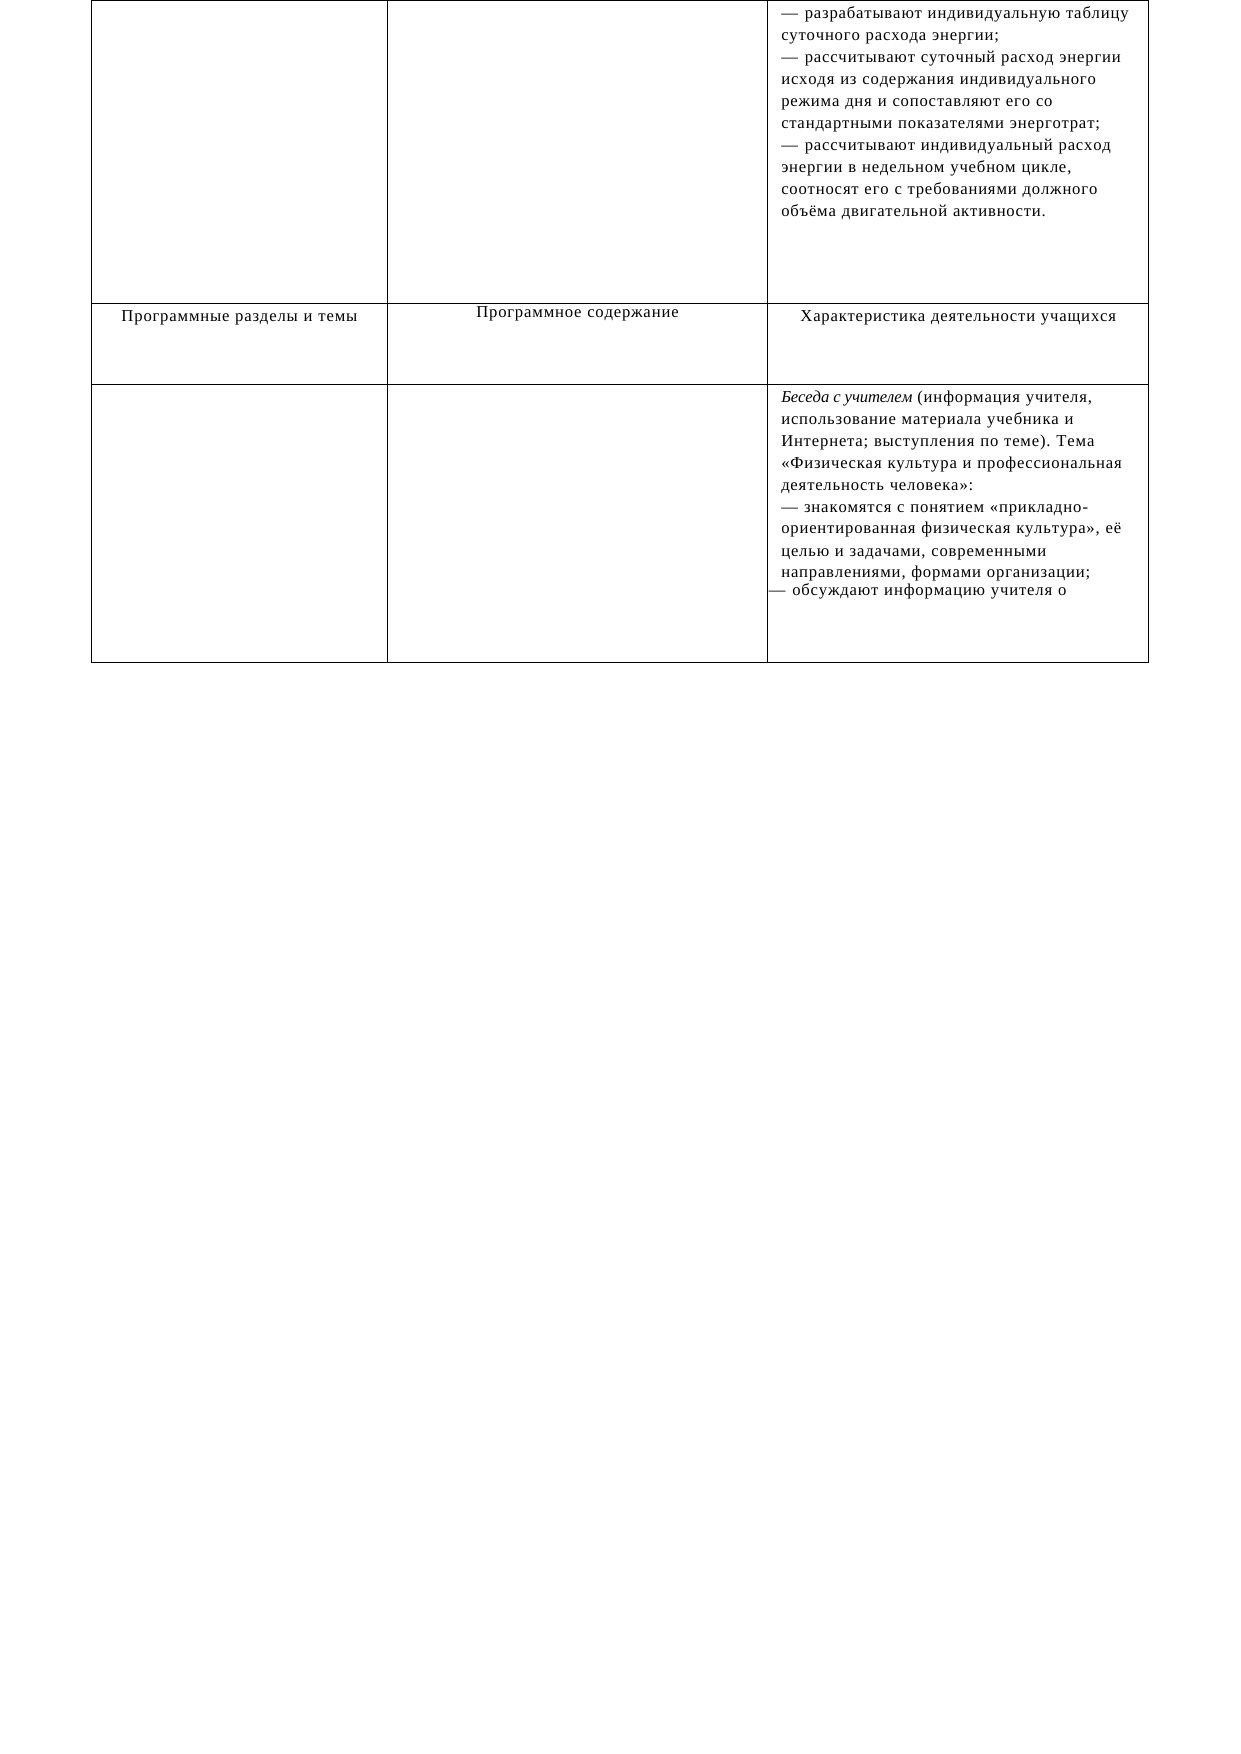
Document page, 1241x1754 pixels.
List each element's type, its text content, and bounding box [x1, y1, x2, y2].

table_header [92, 1, 387, 303]
table_header [388, 1, 767, 303]
table_cell Программное содержание [388, 304, 767, 383]
table_cell Программные разделы и темы [92, 304, 387, 383]
table_header разрабатывают индивидуальную таблицу суточного расхода энергии; рассчитывают суточный расход энергии исходя из содержания индивидуального режима дня и сопоставляют его со стандартными показателями энерготрат; рассчитывают индивидуальный расход энергии в недельном учебном цикле, соотносят его с требованиями должного объёма двигательной активности. [768, 1, 1148, 303]
table_cell Характеристика деятельности учащихся [768, 304, 1148, 383]
table_cell [92, 385, 387, 662]
table_cell Беседа с учителем (информация учителя, использование материала учебника и Интернета; выступления по теме). Тема «Физическая культура и профессиональная деятельность человека»: знакомятся с понятием «прикладноориентированная физическая культура», её целью и задачами, современными направлениями, формами организации; обсуждают информацию учителя о [768, 385, 1148, 662]
table_cell [388, 385, 767, 662]
